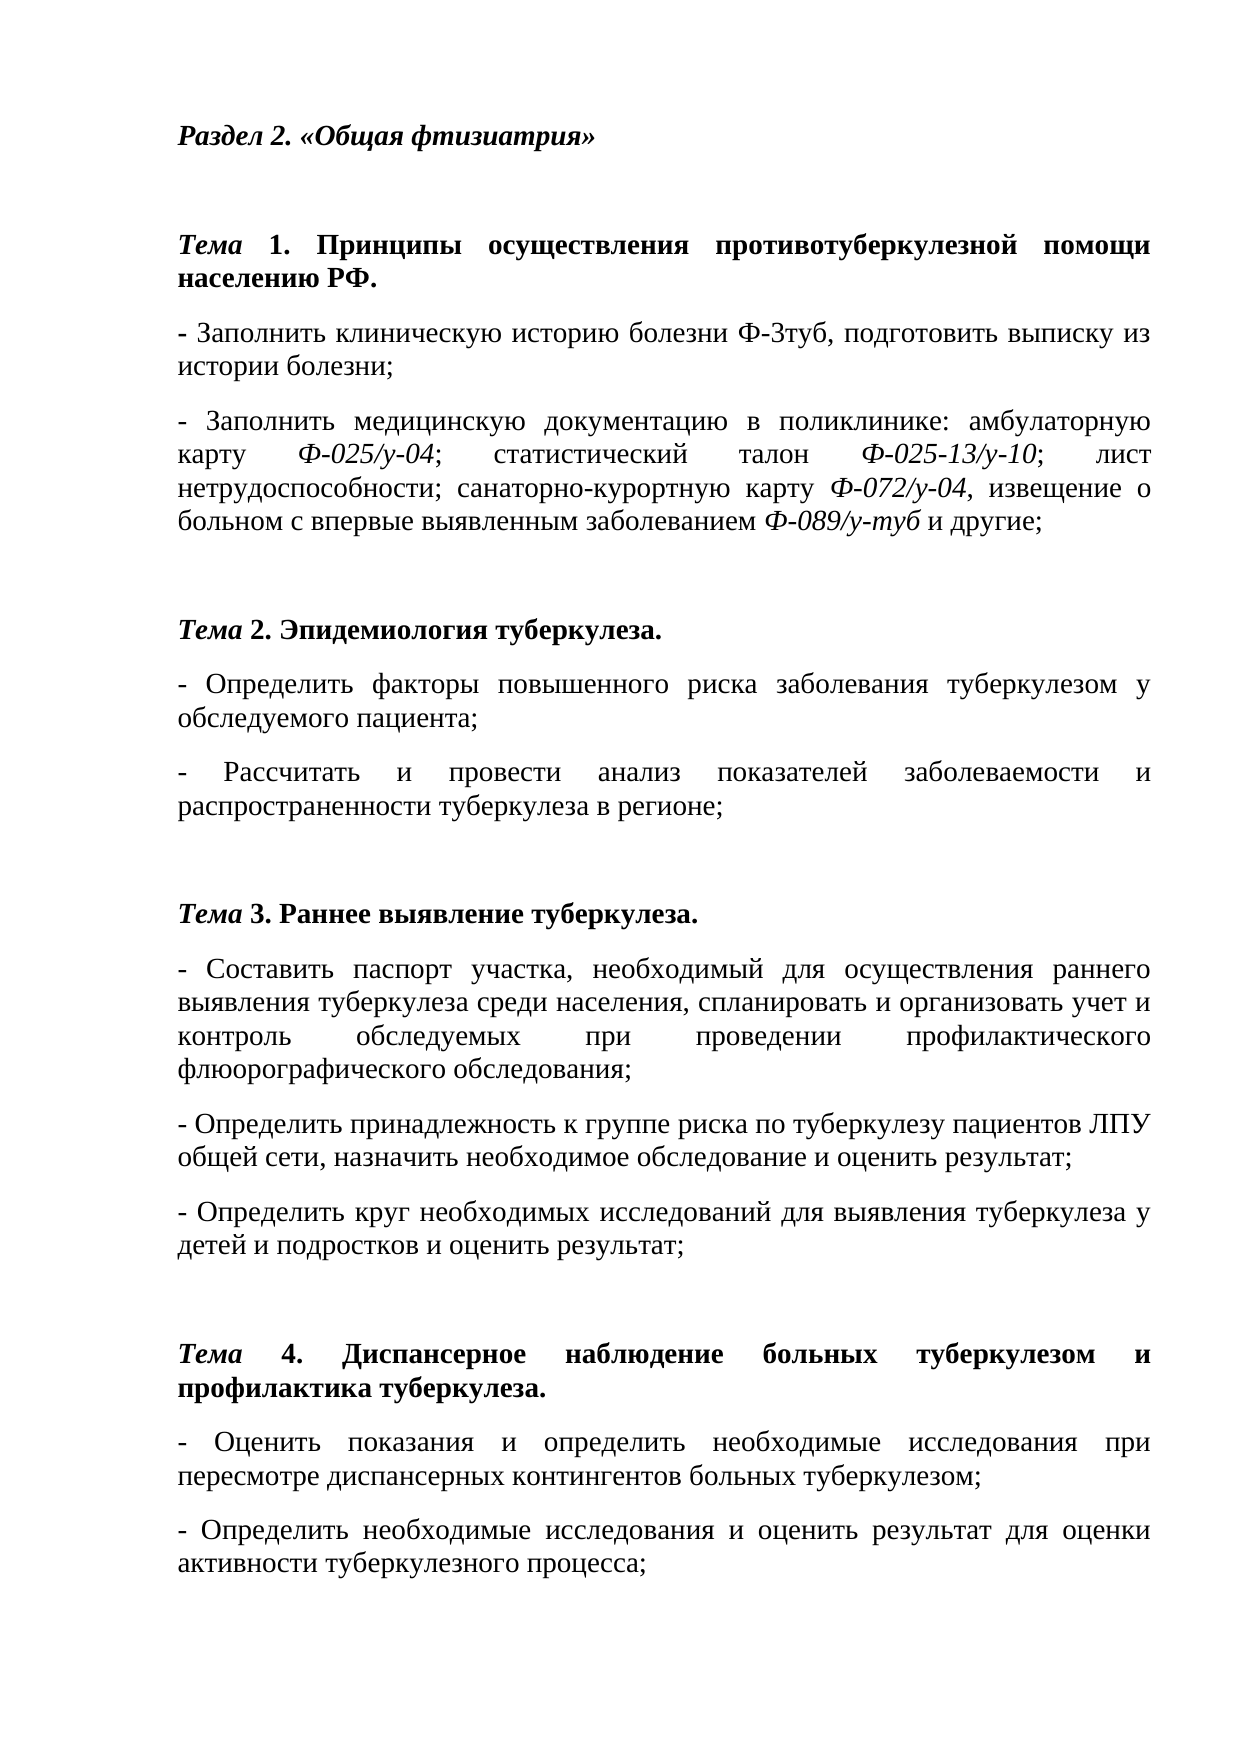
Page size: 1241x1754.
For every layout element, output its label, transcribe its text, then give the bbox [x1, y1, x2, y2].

text - Определить принадлежность к группе риска по туберкулезу пациентов ЛПУ общей сети, назначить необходимое обследование и оценить результат; [177, 1106, 1152, 1173]
text - Определить необходимые исследования и оценить результат для оценки активности туберкулезного процесса; [177, 1512, 1152, 1579]
text Раздел 2. «Общая фтизиатрия» [177, 118, 1152, 152]
text - Рассчитать и провести анализ показателей заболеваемости и распространенности туберкулеза в регионе; [177, 754, 1152, 821]
text - Заполнить клиническую историю болезни Ф-3туб, подготовить выписку из истории болезни; [177, 315, 1152, 382]
text - Оценить показания и определить необходимые исследования при пересмотре диспансерных контингентов больных туберкулезом; [177, 1424, 1152, 1491]
text Тема 1. Принципы осуществления противотуберкулезной помощи населению РФ. [177, 227, 1152, 294]
text Тема 3. Раннее выявление туберкулеза. [177, 897, 1152, 930]
text - Определить факторы повышенного риска заболевания туберкулезом у обследуемого пациента; [177, 666, 1152, 733]
text Тема 2. Эпидемиология туберкулеза. [177, 612, 1152, 646]
text - Составить паспорт участка, необходимый для осуществления раннего выявления туберкулеза среди населения, спланировать и организовать учет и контроль обследуемых при проведении профилактического флюорографического обследования; [177, 951, 1152, 1085]
text - Заполнить медицинскую документацию в поликлинике: амбулаторную карту Ф-025/у-04; статистический талон Ф-025-13/у-10; лист нетрудоспособности; санаторно-курортную карту Ф-072/у-04, извещение о больном с впервые выявленным заболеванием Ф-089/у-туб и другие; [177, 403, 1152, 537]
text Тема 4. Диспансерное наблюдение больных туберкулезом и профилактика туберкулеза. [177, 1336, 1152, 1403]
text - Определить круг необходимых исследований для выявления туберкулеза у детей и подростков и оценить результат; [177, 1194, 1152, 1261]
